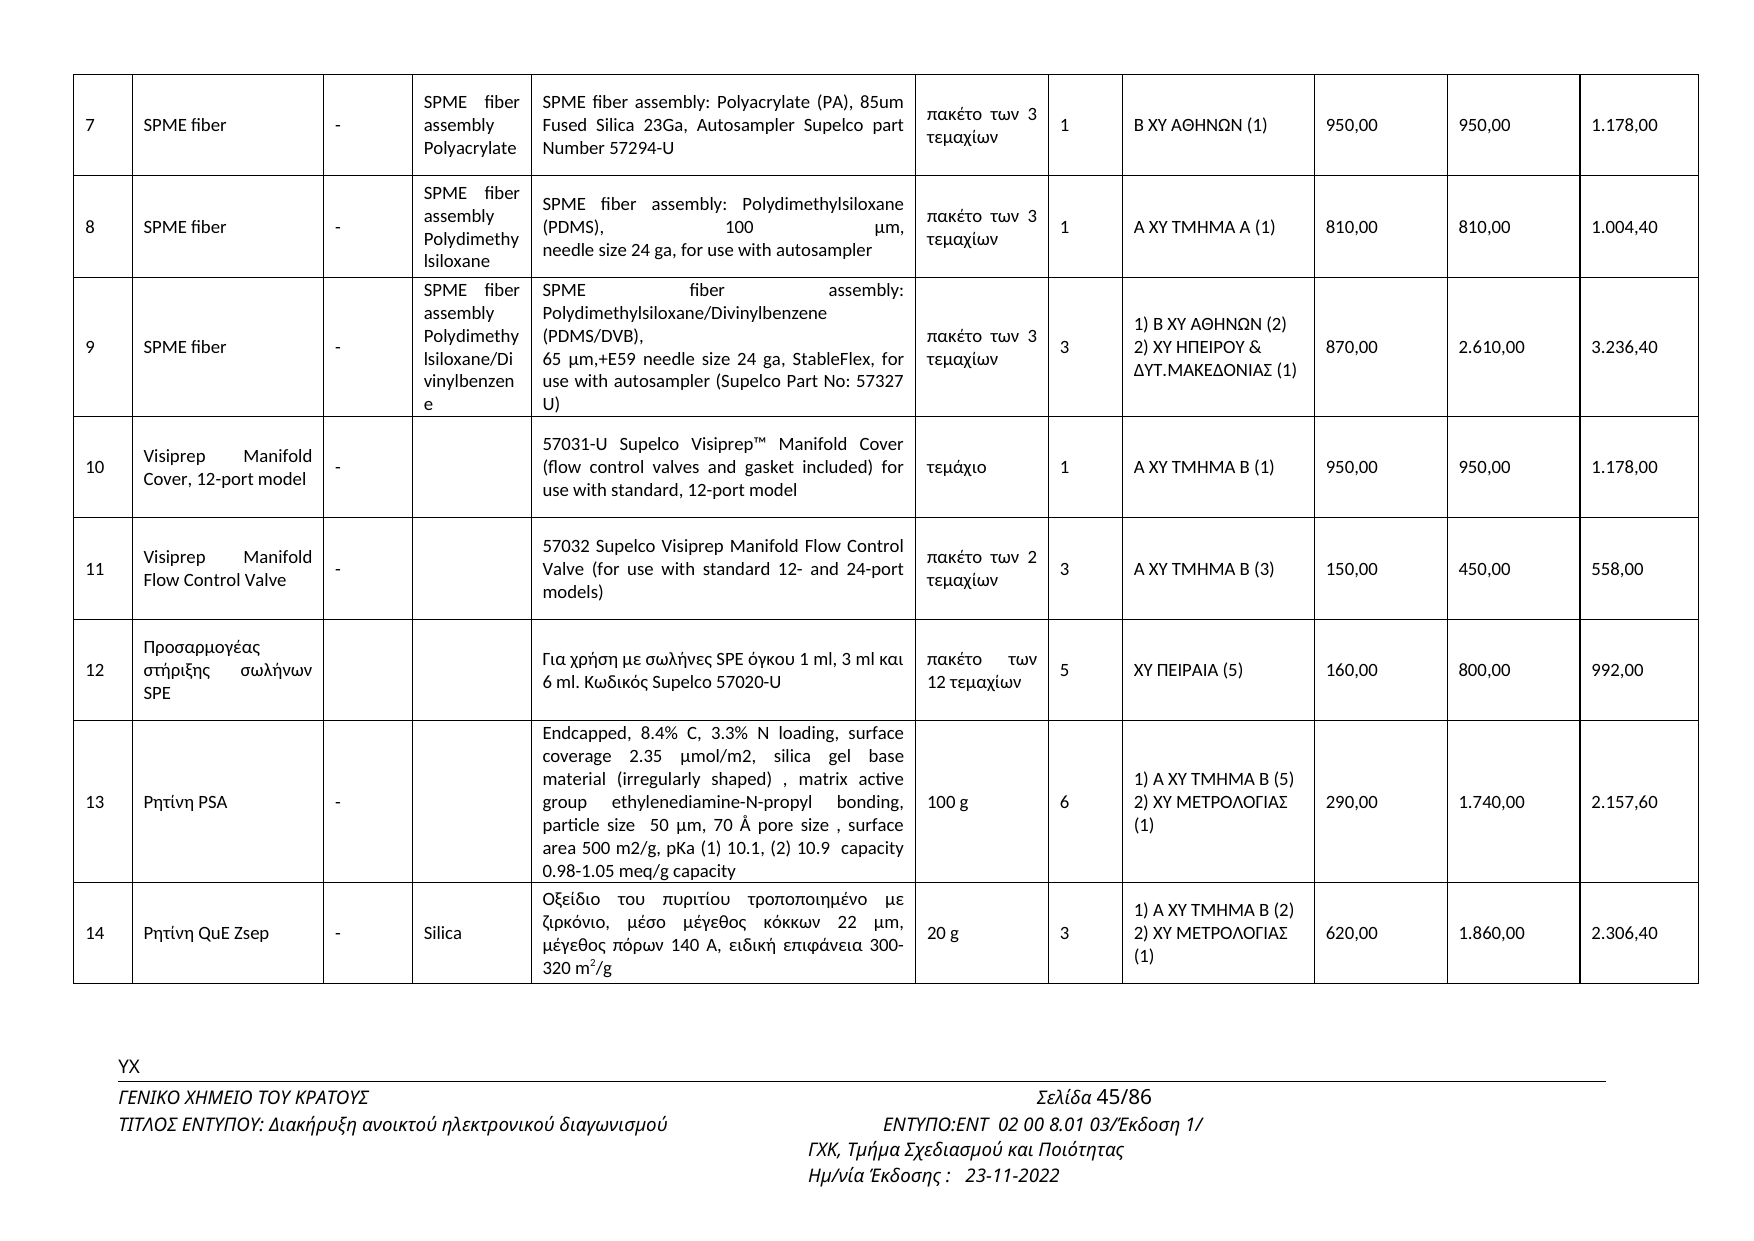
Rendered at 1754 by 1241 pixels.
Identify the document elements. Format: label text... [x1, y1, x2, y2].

table_cell Ρητίνη PSA [133, 721, 323, 882]
table_cell 160,00 [1315, 620, 1447, 720]
table_cell 150,00 [1315, 518, 1447, 619]
table_cell [413, 620, 531, 720]
table_cell πακέτο των 2 τεμαχίων [916, 518, 1048, 619]
table_cell Visiprep Manifold Cover, 12-port model [133, 417, 323, 517]
table_cell SPME fiber [133, 75, 323, 175]
table_cell [413, 417, 531, 517]
table_cell 290,00 [1315, 721, 1447, 882]
table_cell Α ΧΥ ΤΜΗΜΑ Β (1) [1123, 417, 1314, 517]
table_cell πακέτο των 3 τεμαχίων [916, 176, 1048, 277]
table_cell Β ΧΥ ΑΘΗΝΩΝ (1) [1123, 75, 1314, 175]
table_cell 1.860,00 [1448, 883, 1579, 983]
table_cell 3.236,40 [1581, 278, 1698, 416]
table_cell - [324, 883, 412, 983]
table_cell Α ΧΥ ΤΜΗΜΑ Β (3) [1123, 518, 1314, 619]
table_cell 3 [1049, 883, 1122, 983]
table_cell 9 [74, 278, 132, 416]
table_cell SPME fiber assembly: Polydimethylsiloxane (PDMS), 100 μm, needle size 24 ga, for use with autosampler [532, 176, 915, 277]
table_cell - [324, 176, 412, 277]
table_cell 20 g [916, 883, 1048, 983]
table_cell Για χρήση με σωλήνες SPE όγκου 1 ml, 3 ml και 6 ml. Κωδικός Supelco 57020-U [532, 620, 915, 720]
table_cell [916, 75, 1048, 175]
table_cell 2.157,60 [1581, 721, 1698, 882]
table_cell 100 g [916, 721, 1048, 882]
table_cell - [324, 721, 412, 882]
table_cell [413, 518, 531, 619]
table_cell SPME fiber assembly Polydimethylsiloxane [413, 176, 531, 277]
table_cell 1 [1049, 176, 1122, 277]
table_cell SPME fiber assembly: Polydimethylsiloxane/Divinylbenzene (PDMS/DVB), 65 μm,+E59 needle size 24 ga, StableFlex, for use with autosampler (Supelco Part No: 57327 U) [532, 278, 915, 416]
table_cell 2.306,40 [1581, 883, 1698, 983]
table_cell - [324, 417, 412, 517]
table_cell 1.178,00 [1581, 417, 1698, 517]
table_cell 800,00 [1448, 620, 1579, 720]
table_cell SPME fiber assembly: Polyacrylate (PA), 85um Fused Silica 23Ga, Autosampler Supelco part Number 57294-U [532, 75, 915, 175]
table_cell 1.178,00 [1581, 75, 1698, 175]
table_cell 992,00 [1581, 620, 1698, 720]
table_cell 14 [74, 883, 132, 983]
table_cell 1) Α ΧΥ ΤΜΗΜΑ Β (5) 2) ΧΥ ΜΕΤΡΟΛΟΓΙΑΣ (1) [1123, 721, 1314, 882]
table_cell SPME fiber [133, 176, 323, 277]
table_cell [1123, 883, 1314, 983]
table_cell τεμάχιο [916, 417, 1048, 517]
table_cell 1.740,00 [1448, 721, 1579, 882]
table_cell Visiprep Manifold Flow Control Valve [133, 518, 323, 619]
table_cell 558,00 [1581, 518, 1698, 619]
table_cell 870,00 [1315, 278, 1447, 416]
table_cell 12 [74, 620, 132, 720]
table_cell 5 [1049, 620, 1122, 720]
table_cell 3 [1049, 518, 1122, 619]
table_cell 7 [74, 75, 132, 175]
table_cell 13 [74, 721, 132, 882]
table_cell 1) Β ΧΥ ΑΘΗΝΩΝ (2) 2) ΧΥ ΗΠΕΙΡΟΥ & ΔΥΤ.ΜΑΚΕΔΟΝΙΑΣ (1) [1123, 278, 1314, 416]
table_cell 3 [1049, 278, 1122, 416]
table_cell 2.610,00 [1448, 278, 1579, 416]
table_cell [324, 620, 412, 720]
table_cell 810,00 [1448, 176, 1579, 277]
table_cell - [324, 278, 412, 416]
table_cell Α ΧΥ ΤΜΗΜΑ Α (1) [1123, 176, 1314, 277]
table_cell Ρητίνη QuE Zsep [133, 883, 323, 983]
table_cell 810,00 [1315, 176, 1447, 277]
table_cell πακέτο των 12 τεμαχίων [916, 620, 1048, 720]
table_cell 6 [1049, 721, 1122, 882]
table_cell 8 [74, 176, 132, 277]
table_cell 950,00 [1315, 75, 1447, 175]
table_cell Προσαρμογέας στήριξης σωλήνων SPE [133, 620, 323, 720]
table_cell Silica [413, 883, 531, 983]
table_cell [413, 721, 531, 882]
table_cell 950,00 [1315, 417, 1447, 517]
table_cell ΧΥ ΠΕΙΡΑΙΑ (5) [1123, 620, 1314, 720]
table_cell 1 [1049, 417, 1122, 517]
table_cell 57031-U Supelco Visiprep™ Manifold Cover (flow control valves and gasket included) for use with standard, 12-port model [532, 417, 915, 517]
table_cell 10 [74, 417, 132, 517]
table_cell SPME fiber assembly Polydimethylsiloxane/Divinylbenzene [413, 278, 531, 416]
table_cell 450,00 [1448, 518, 1579, 619]
table_cell 620,00 [1315, 883, 1447, 983]
table_cell - [324, 518, 412, 619]
table_cell 11 [74, 518, 132, 619]
table_cell 950,00 [1448, 417, 1579, 517]
table_cell 1.004,40 [1581, 176, 1698, 277]
table_cell SPME fiber [133, 278, 323, 416]
table_cell Endcapped, 8.4% C, 3.3% N loading, surface coverage 2.35 μmol/m2, silica gel base material (irregularly shaped) , matrix active group ethylenediamine-N-propyl bonding, particle size 50 μm, 70 Å pore size , surface area 500 m2/g, pKa (1) 10.1, (2) 10.9 capacity 0.98-1.05 meq/g capacity [532, 721, 915, 882]
table_cell Οξείδιο του πυριτίου τροποποιημένο με ζιρκόνιο, μέσο μέγεθος κόκκων 22 μm, μέγεθος πόρων 140 Α, ειδική επιφάνεια 300-320 m2/g [532, 883, 915, 983]
table_cell 57032 Supelco Visiprep Manifold Flow Control Valve (for use with standard 12- and 24-port models) [532, 518, 915, 619]
table_cell 1 [1049, 75, 1122, 175]
table_cell - [324, 75, 412, 175]
table_cell πακέτο των 3 τεμαχίων [916, 278, 1048, 416]
table_cell 950,00 [1448, 75, 1579, 175]
table_cell SPME fiber assembly Polyacrylate [413, 75, 531, 175]
